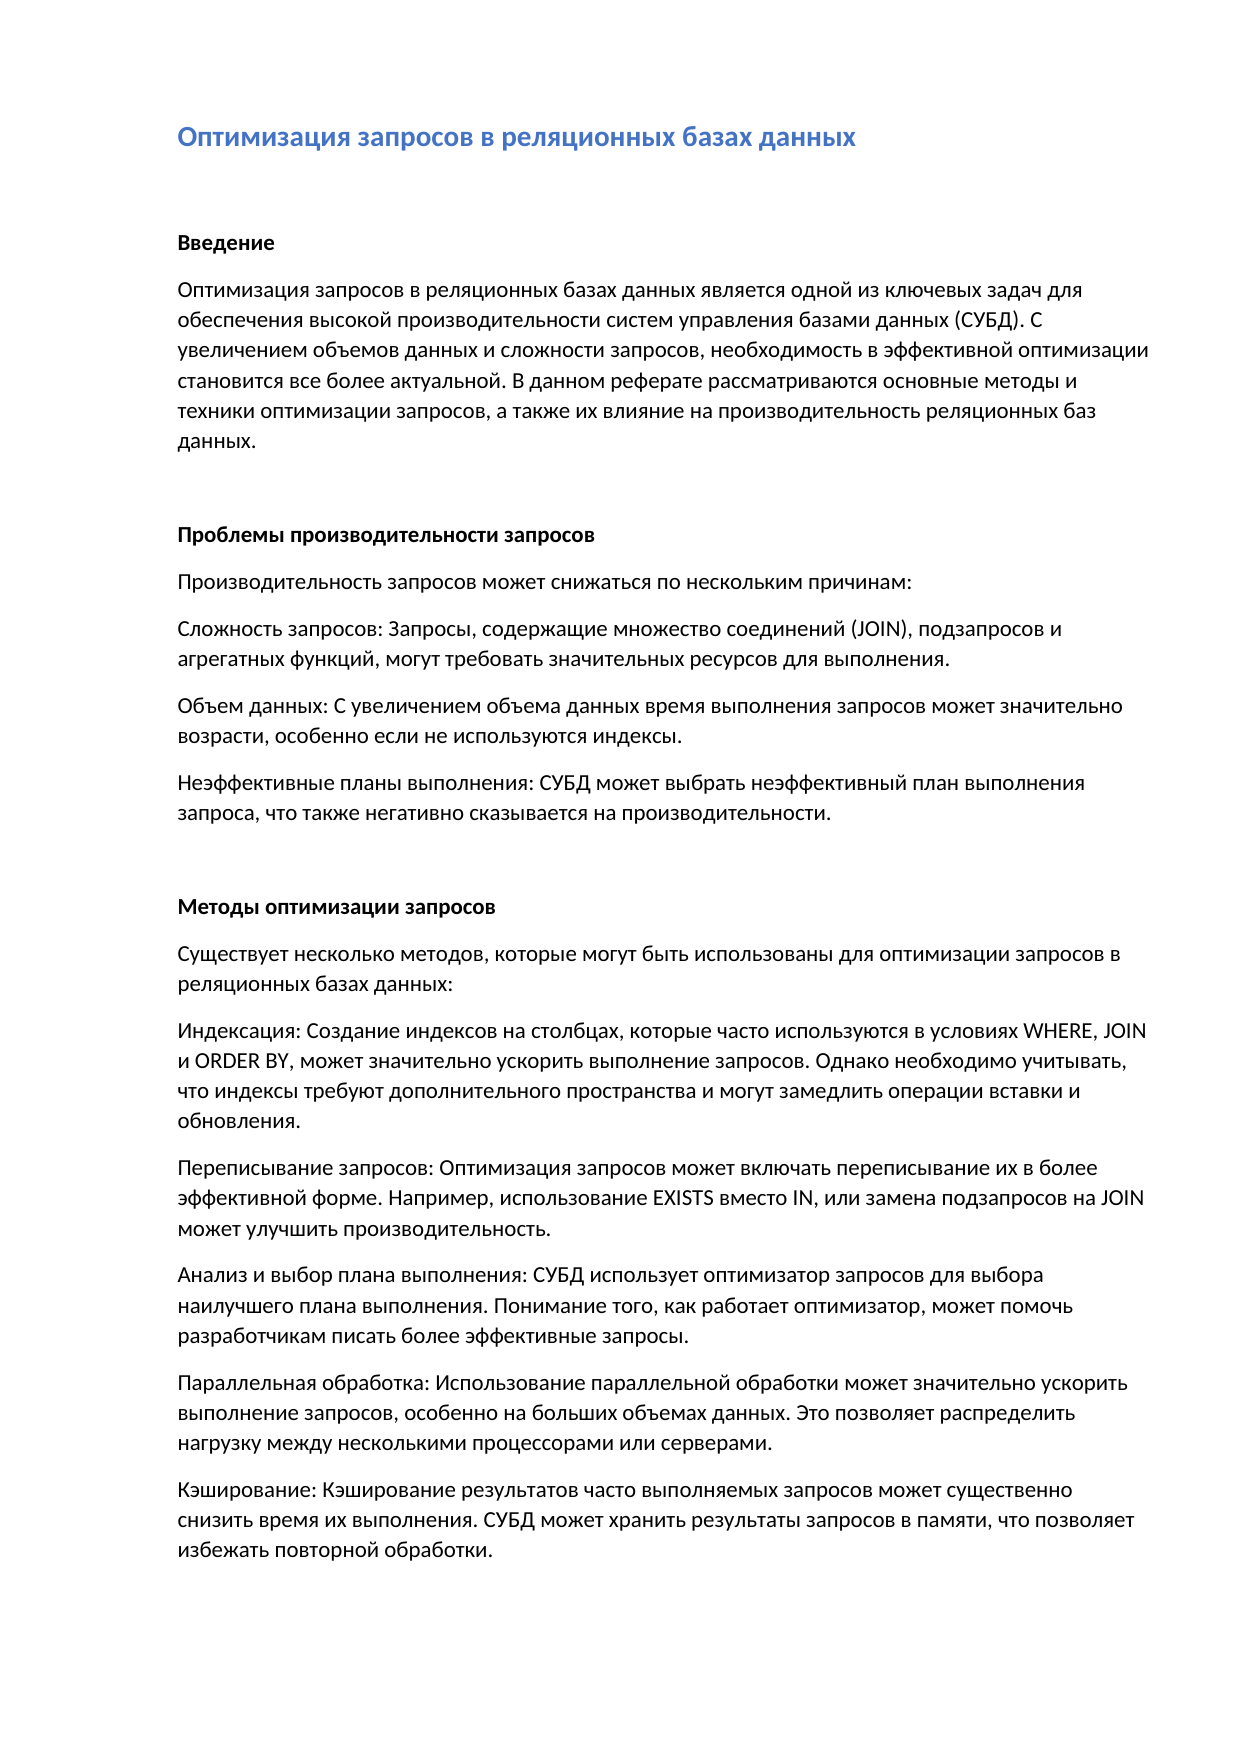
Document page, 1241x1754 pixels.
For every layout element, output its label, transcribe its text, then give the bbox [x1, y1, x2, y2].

text Оптимизация запросов в реляционных базах данных является одной из ключевых задач для обеспечения высокой производительности систем управления базами данных (СУБД). С увеличением объемов данных и сложности запросов, необходимость в эффективной оптимизации становится все более актуальной. В данном реферате рассматриваются основные методы и техники оптимизации запросов, а также их влияние на производительность реляционных баз данных. [177, 275, 1152, 454]
text Проблемы производительности запросов [177, 520, 1152, 548]
text Неэффективные планы выполнения: СУБД может выбрать неэффективный план выполнения запроса, что также негативно сказывается на производительности. [177, 768, 1152, 826]
text Анализ и выбор плана выполнения: СУБД использует оптимизатор запросов для выбора наилучшего плана выполнения. Понимание того, как работает оптимизатор, может помочь разработчикам писать более эффективные запросы. [177, 1261, 1152, 1349]
text Кэширование: Кэширование результатов часто выполняемых запросов может существенно снизить время их выполнения. СУБД может хранить результаты запросов в памяти, что позволяет избежать повторной обработки. [177, 1475, 1152, 1564]
text Переписывание запросов: Оптимизация запросов может включать переписывание их в более эффективной форме. Например, использование EXISTS вместо IN, или замена подзапросов на JOIN может улучшить производительность. [177, 1153, 1152, 1242]
text Объем данных: С увеличением объема данных время выполнения запросов может значительно возрасти, особенно если не используются индексы. [177, 691, 1152, 749]
text Методы оптимизации запросов [177, 892, 1152, 920]
text Введение [177, 228, 1152, 256]
text Индексация: Создание индексов на столбцах, которые часто используются в условиях WHERE, JOIN и ORDER BY, может значительно ускорить выполнение запросов. Однако необходимо учитывать, что индексы требуют дополнительного пространства и могут замедлить операции вставки и обновления. [177, 1016, 1152, 1134]
text Сложность запросов: Запросы, содержащие множество соединений (JOIN), подзапросов и агрегатных функций, могут требовать значительных ресурсов для выполнения. [177, 614, 1152, 672]
text Параллельная обработка: Использование параллельной обработки может значительно ускорить выполнение запросов, особенно на больших объемах данных. Это позволяет распределить нагрузку между несколькими процессорами или серверами. [177, 1368, 1152, 1456]
text Оптимизация запросов в реляционных базах данных [177, 118, 1152, 154]
text Существует несколько методов, которые могут быть использованы для оптимизации запросов в реляционных базах данных: [177, 939, 1152, 997]
text Производительность запросов может снижаться по нескольким причинам: [177, 567, 1152, 595]
